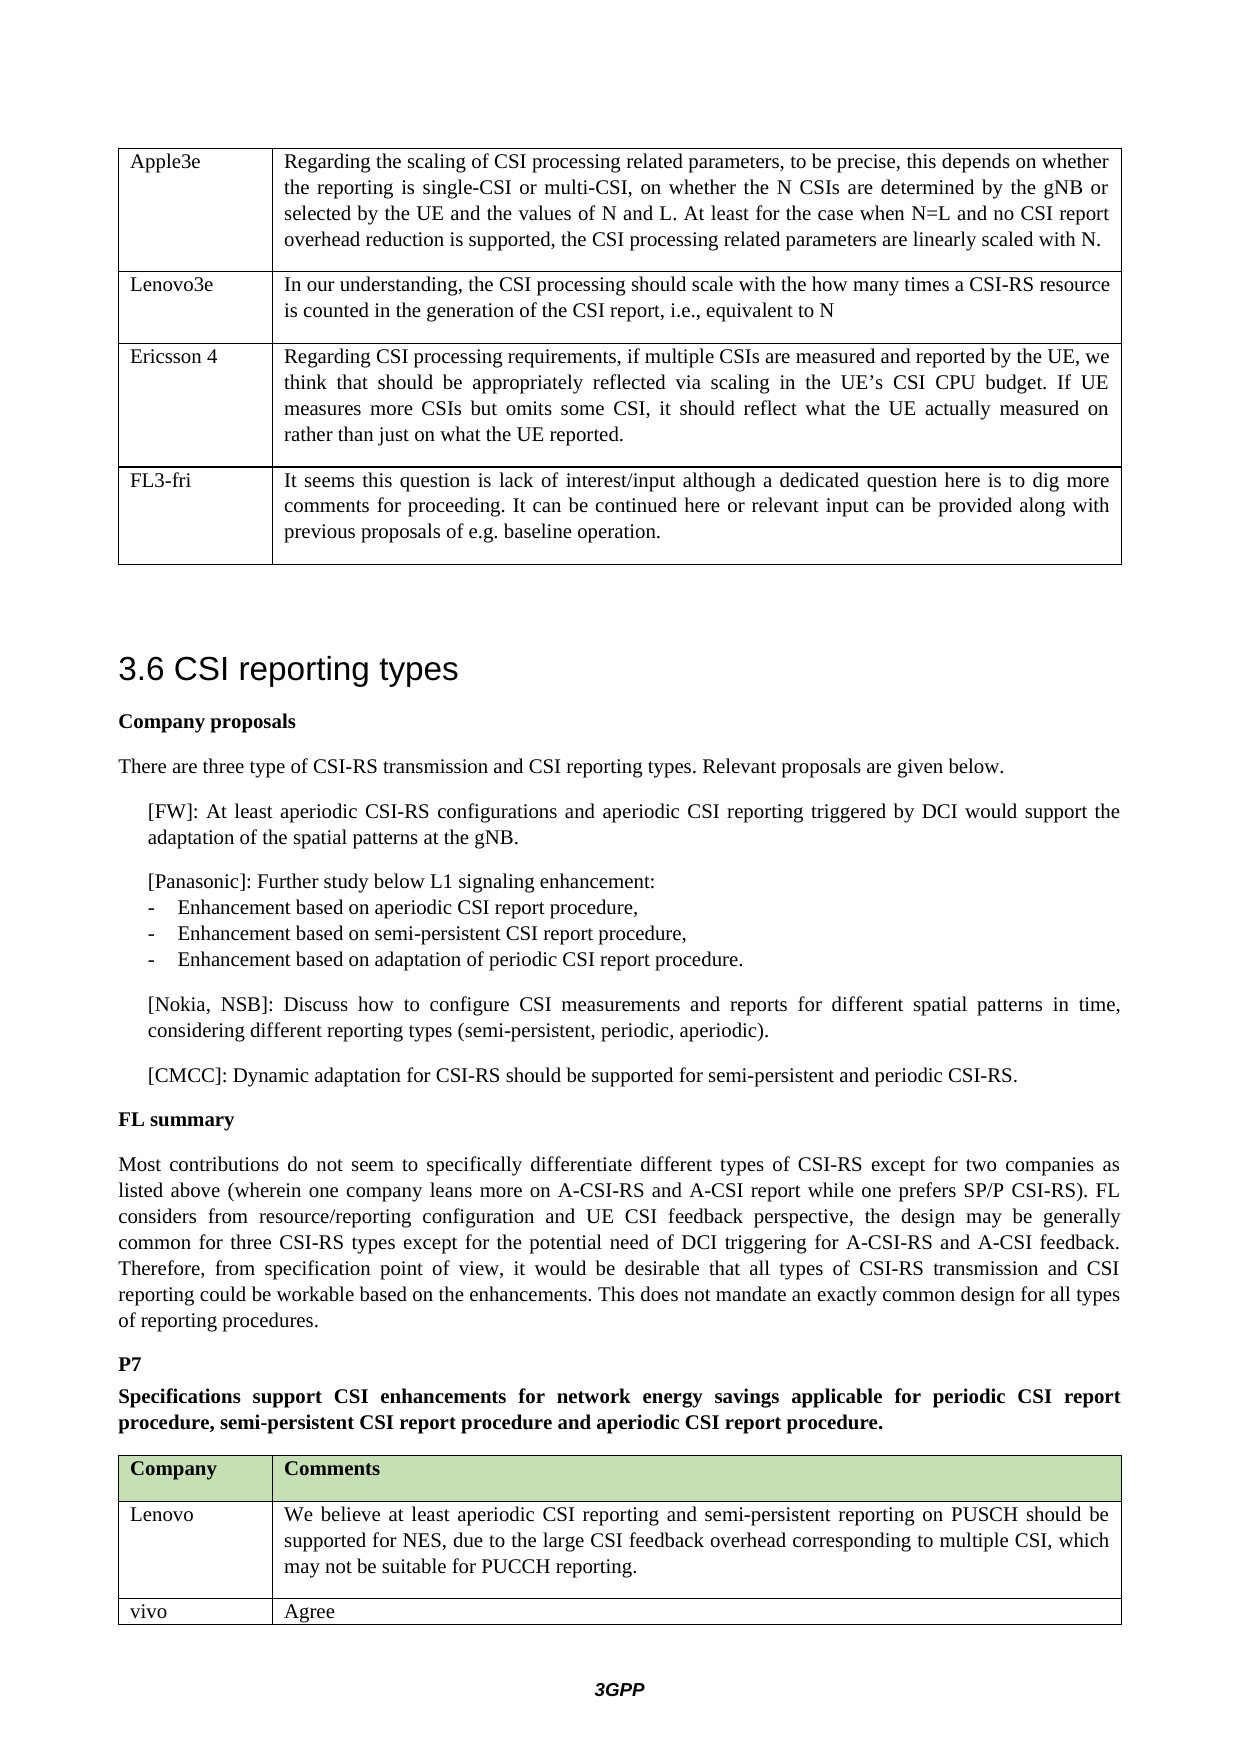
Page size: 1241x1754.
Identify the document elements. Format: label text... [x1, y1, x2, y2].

text FL summary [118, 1107, 1122, 1131]
text [FW]: At least aperiodic CSI-RS configurations and aperiodic CSI reporting triggered by DCI would support the adaptation of the spatial patterns at the gNB. [148, 799, 1122, 849]
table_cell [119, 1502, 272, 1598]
text - Enhancement based on aperiodic CSI report procedure, [148, 895, 1122, 919]
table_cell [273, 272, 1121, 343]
text - Enhancement based on semi-persistent CSI report procedure, [148, 921, 1122, 945]
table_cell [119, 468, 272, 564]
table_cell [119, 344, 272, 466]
text Company proposals [118, 709, 1122, 733]
text [Nokia, NSB]: Discuss how to configure CSI measurements and reports for different spatial patterns in time, considering different reporting types (semi-persistent, periodic, aperiodic). [148, 992, 1122, 1042]
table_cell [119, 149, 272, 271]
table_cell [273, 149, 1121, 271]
text 3.6 CSI reporting types [118, 649, 1122, 688]
text Most contributions do not seem to specifically differentiate different types of CSI-RS except for two companies as listed above (wherein one company leans more on A-CSI-RS and A-CSI report while one prefers SP/P CSI-RS). FL considers from resource/reporting configuration and UE CSI feedback perspective, the design may be generally common for three CSI-RS types except for the potential need of DCI triggering for A-CSI-RS and A-CSI feedback. Therefore, from specification point of view, it would be desirable that all types of CSI-RS transmission and CSI reporting could be workable based on the enhancements. This does not mandate an exactly common design for all types of reporting procedures. [118, 1152, 1122, 1332]
text P7 [118, 1352, 1122, 1376]
text Specifications support CSI enhancements for network energy savings applicable for periodic CSI report procedure, semi-persistent CSI report procedure and aperiodic CSI report procedure. [118, 1384, 1122, 1434]
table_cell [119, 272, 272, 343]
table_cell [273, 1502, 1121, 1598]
text [CMCC]: Dynamic adaptation for CSI-RS should be supported for semi-persistent and periodic CSI-RS. [148, 1062, 1122, 1087]
text There are three type of CSI-RS transmission and CSI reporting types. Relevant proposals are given below. [118, 754, 1122, 778]
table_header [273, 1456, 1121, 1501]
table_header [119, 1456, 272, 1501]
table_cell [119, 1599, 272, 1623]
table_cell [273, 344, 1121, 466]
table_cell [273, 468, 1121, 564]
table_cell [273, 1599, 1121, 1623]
text - Enhancement based on adaptation of periodic CSI report procedure. [148, 947, 1122, 971]
text [Panasonic]: Further study below L1 signaling enhancement: [148, 869, 1122, 893]
